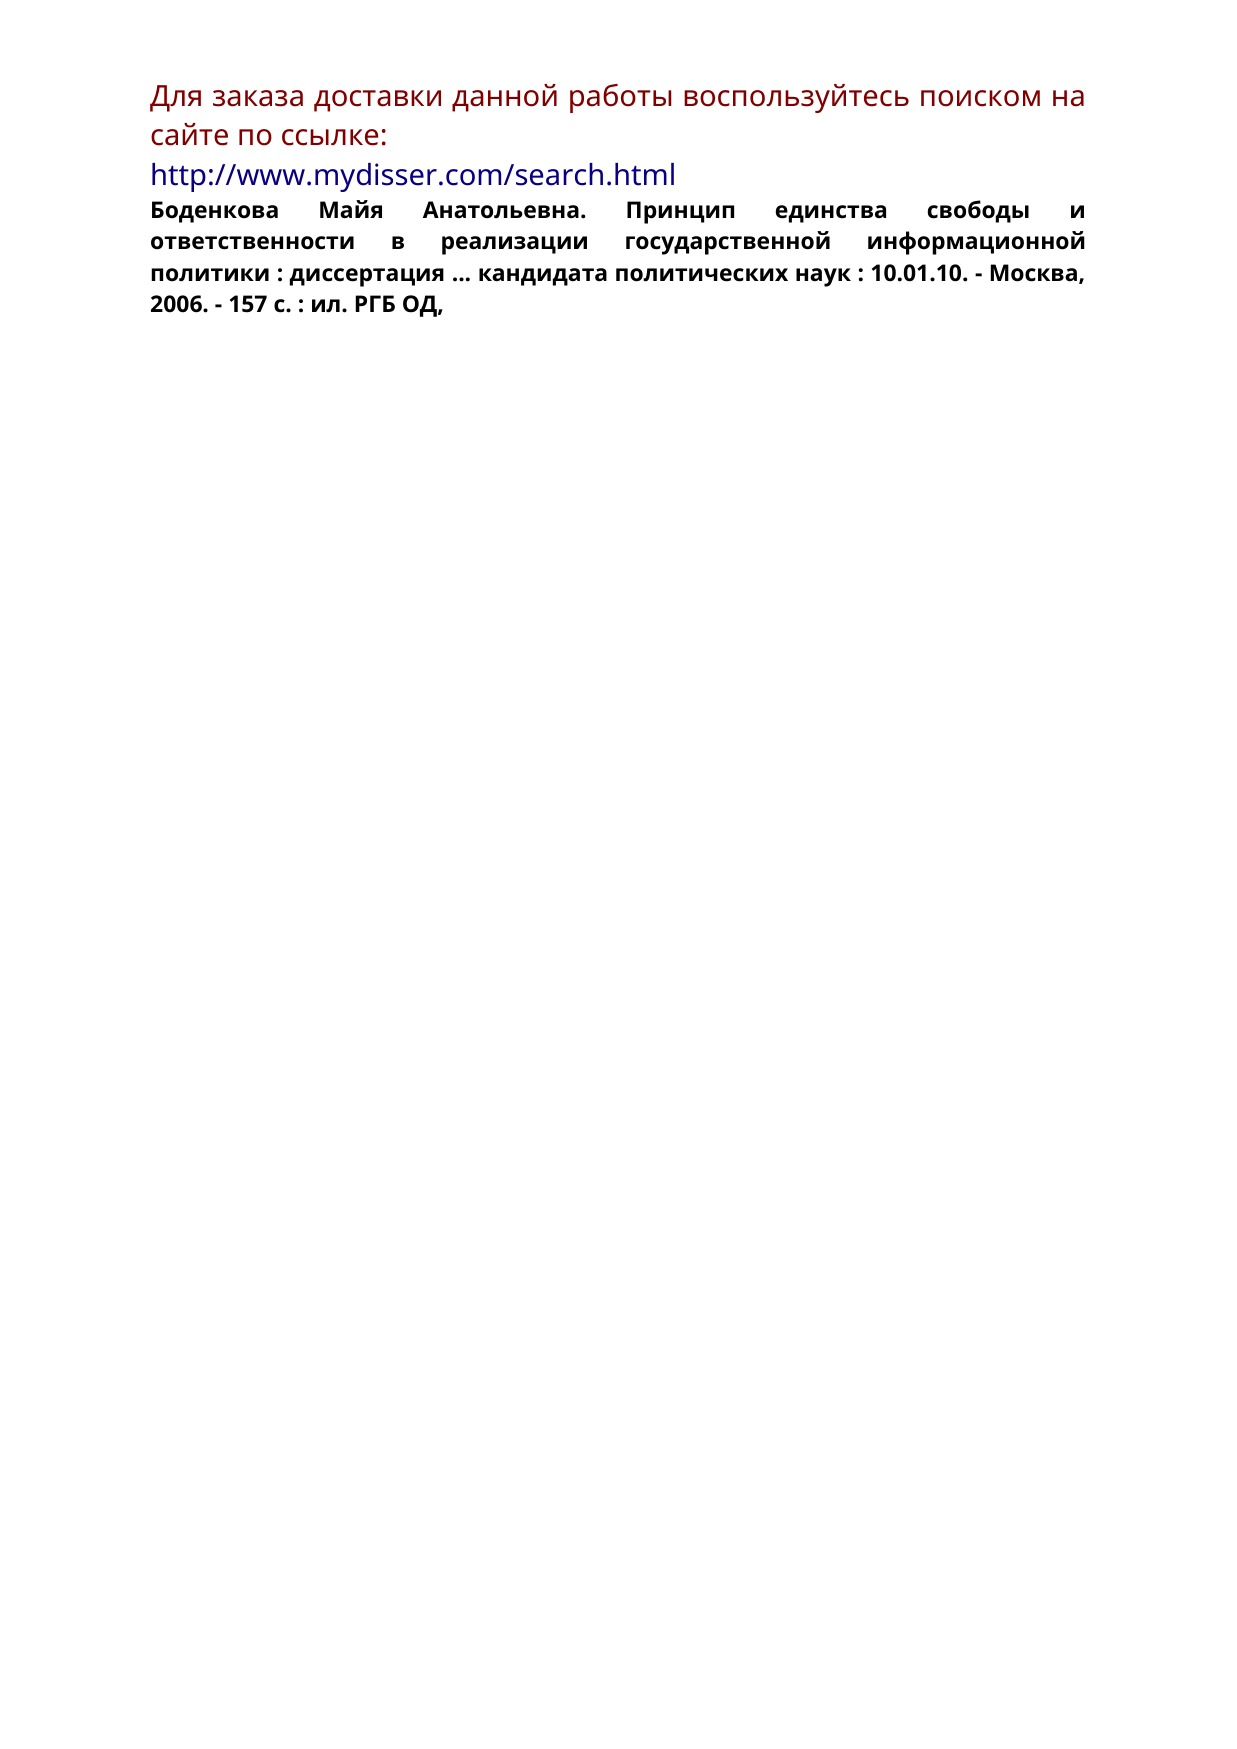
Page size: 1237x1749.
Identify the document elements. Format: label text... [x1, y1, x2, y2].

text Боденкова Майя Анатольевна. Принцип единства свободы и ответственности в реализации государственной информационной политики : диссертация ... кандидата политических наук : 10.01.10. - Москва, 2006. - 157 с. : ил. РГБ ОД, [150, 194, 1086, 319]
